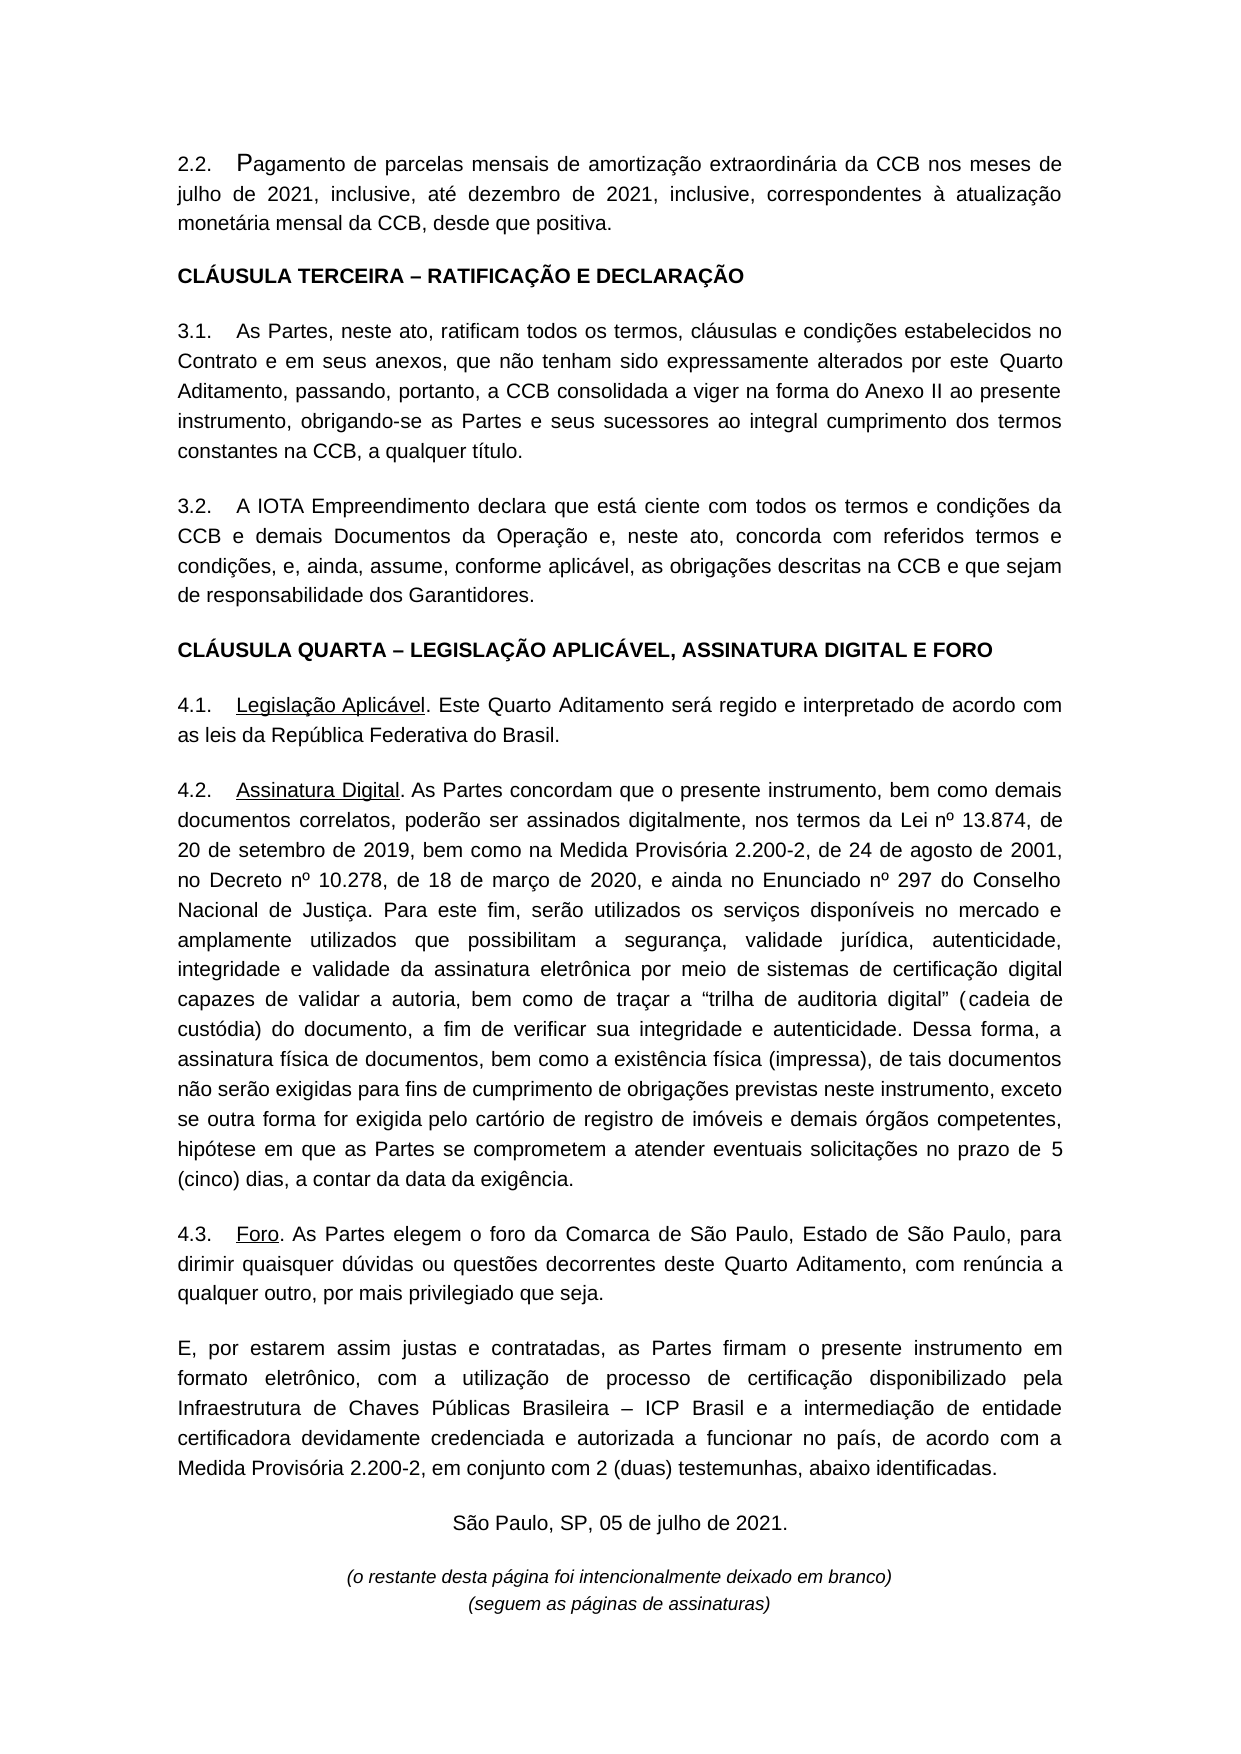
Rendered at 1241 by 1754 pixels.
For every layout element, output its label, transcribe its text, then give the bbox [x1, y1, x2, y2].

list CLÁUSULA QUARTA – LEGISLAÇÃO APLICÁVEL, ASSINATURA DIGITAL E FORO [118, 638, 1063, 662]
list E, por estarem assim justas e contratadas, as Partes firmam o presente instrumento em formato eletrônico, com a utilização de processo de certificação disponibilizado pela Infraestrutura de Chaves Públicas Brasileira – ICP Brasil e a intermediação de entidade certificadora devidamente credenciada e autorizada a funcionar no país, de acordo com a Medida Provisória 2.200-2, em conjunto com 2 (duas) testemunhas, abaixo identificadas. [177, 1336, 1063, 1480]
text (o restante desta página foi intencionalmente deixado em branco) (seguem as páginas de assinaturas) [177, 1566, 1063, 1614]
list Assinatura Digital. As Partes concordam que o presente instrumento, bem como demais documentos correlatos, poderão ser assinados digitalmente, nos termos da Lei nº 13.874, de 20 de setembro de 2019, bem como na Medida Provisória 2.200-2, de 24 de agosto de 2001, no Decreto nº 10.278, de 18 de março de 2020, e ainda no Enunciado nº 297 do Conselho Nacional de Justiça. Para este fim, serão utilizados os serviços disponíveis no mercado e amplamente utilizados que possibilitam a segurança, validade jurídica, autenticidade, integridade e validade da assinatura eletrônica por meio de sistemas de certificação digital capazes de validar a autoria, bem como de traçar a “trilha de auditoria digital” (cadeia de custódia) do documento, a fim de verificar sua integridade e autenticidade. Dessa forma, a assinatura física de documentos, bem como a existência física (impressa), de tais documentos não serão exigidas para fins de cumprimento de obrigações previstas neste instrumento, exceto se outra forma for exigida pelo cartório de registro de imóveis e demais órgãos competentes, hipótese em que as Partes se comprometem a atender eventuais solicitações no prazo de 5 (cinco) dias, a contar da data da exigência. [177, 778, 1063, 1191]
list A IOTA Empreendimento declara que está ciente com todos os termos e condições da CCB e demais Documentos da Operação e, neste ato, concorda com referidos termos e condições, e, ainda, assume, conforme aplicável, as obrigações descritas na CCB e que sejam de responsabilidade dos Garantidores. [177, 494, 1063, 607]
text São Paulo, SP, 05 de julho de 2021. [177, 1511, 1063, 1534]
list Legislação Aplicável. Este Quarto Aditamento será regido e interpretado de acordo com as leis da República Federativa do Brasil. [177, 693, 1063, 747]
list CLÁUSULA TERCEIRA – RATIFICAÇÃO E DECLARAÇÃO [118, 264, 1063, 288]
list Foro. As Partes elegem o foro da Comarca de São Paulo, Estado de São Paulo, para dirimir quaisquer dúvidas ou questões decorrentes deste Quarto Aditamento, com renúncia a qualquer outro, por mais privilegiado que seja. [177, 1221, 1063, 1305]
list As Partes, neste ato, ratificam todos os termos, cláusulas e condições estabelecidos no Contrato e em seus anexos, que não tenham sido expressamente alterados por este Quarto Aditamento, passando, portanto, a CCB consolidada a viger na forma do Anexo II ao presente instrumento, obrigando-se as Partes e seus sucessores ao integral cumprimento dos termos constantes na CCB, a qualquer título. [177, 319, 1063, 463]
list Pagamento de parcelas mensais de amortização extraordinária da CCB nos meses de julho de 2021, inclusive, até dezembro de 2021, inclusive, correspondentes à atualização monetária mensal da CCB, desde que positiva. [177, 148, 1063, 234]
